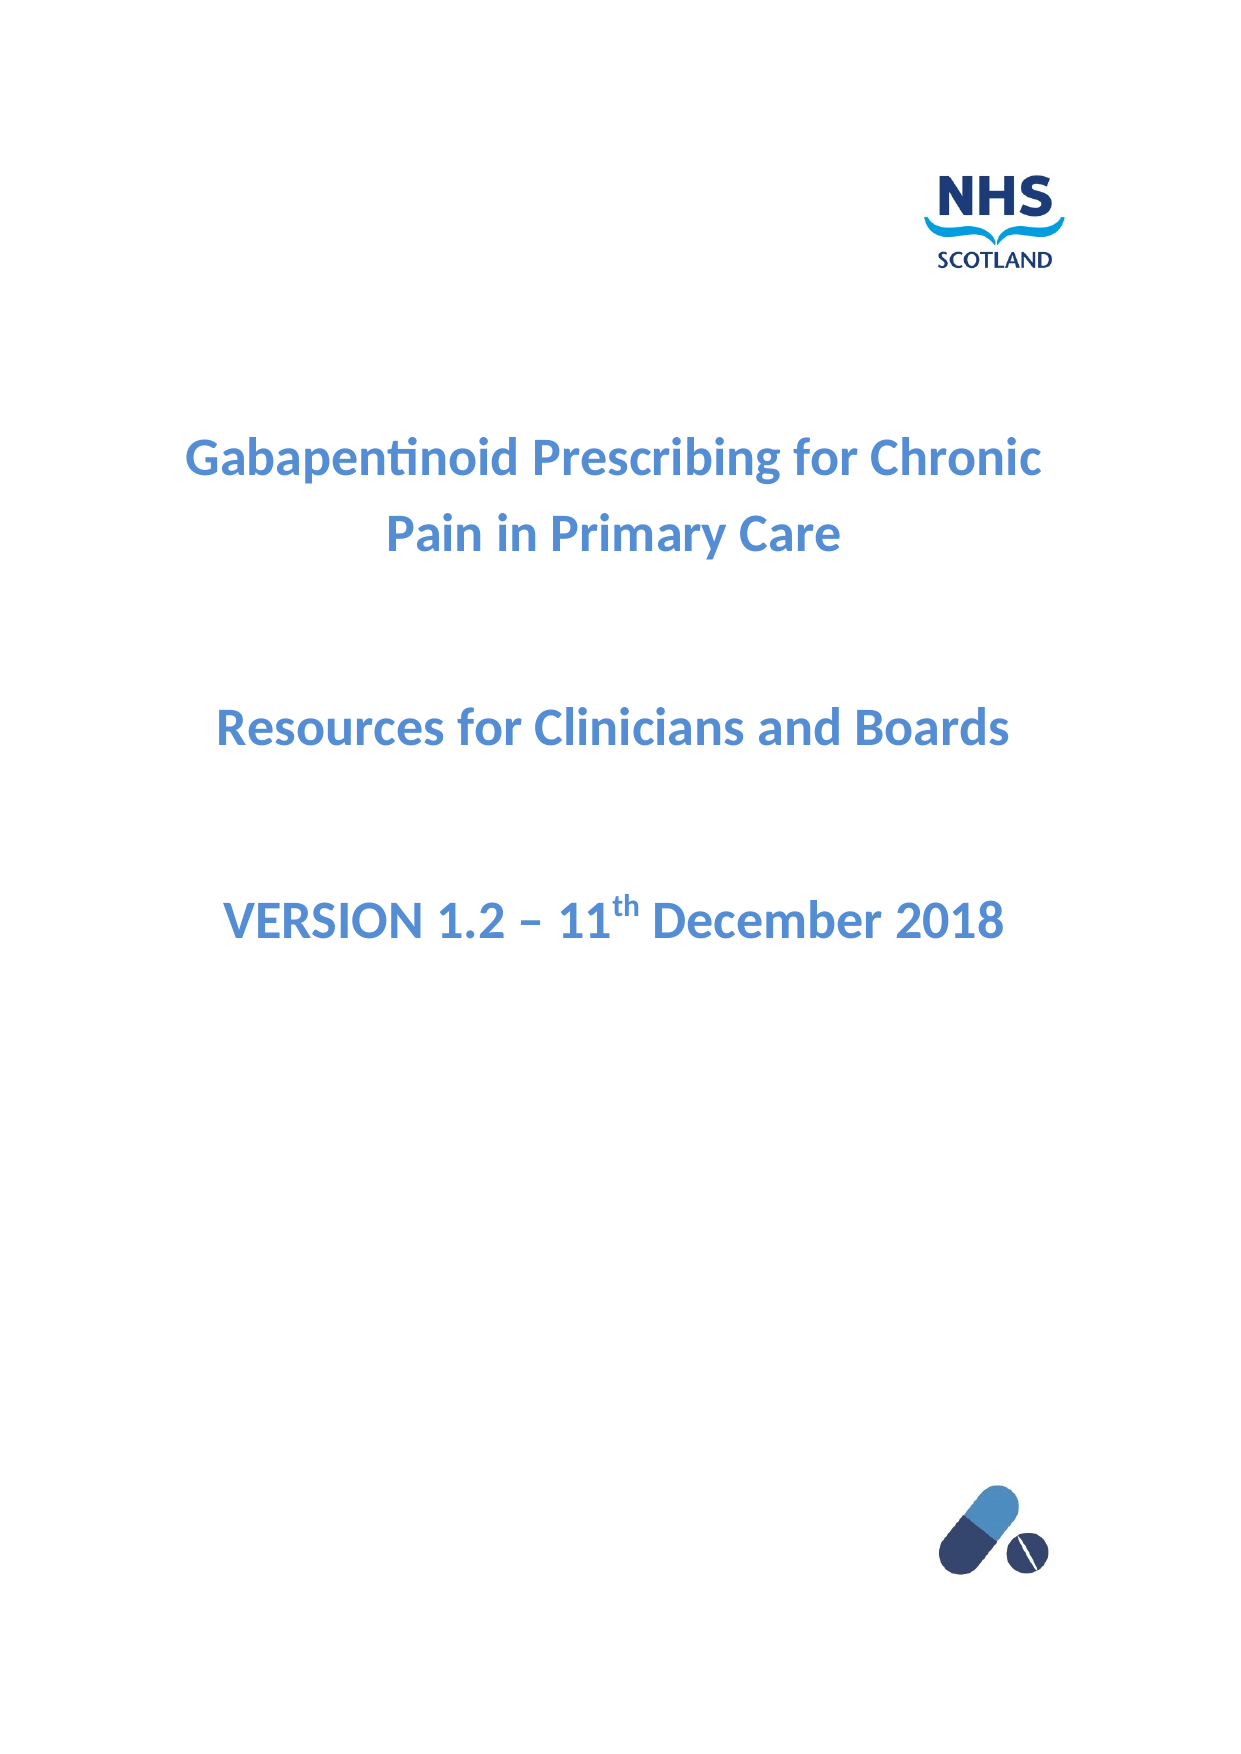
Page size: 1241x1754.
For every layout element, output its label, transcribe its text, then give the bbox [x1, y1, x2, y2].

text Gabapentinoid Prescribing for Chronic Pain in Primary Care [150, 423, 1078, 565]
text Resources for Clinicians and Boards [150, 693, 1078, 759]
text VERSION 1.2 – 11th December 2018 [150, 886, 1078, 952]
picture [919, 141, 1071, 292]
picture [918, 1460, 1071, 1607]
